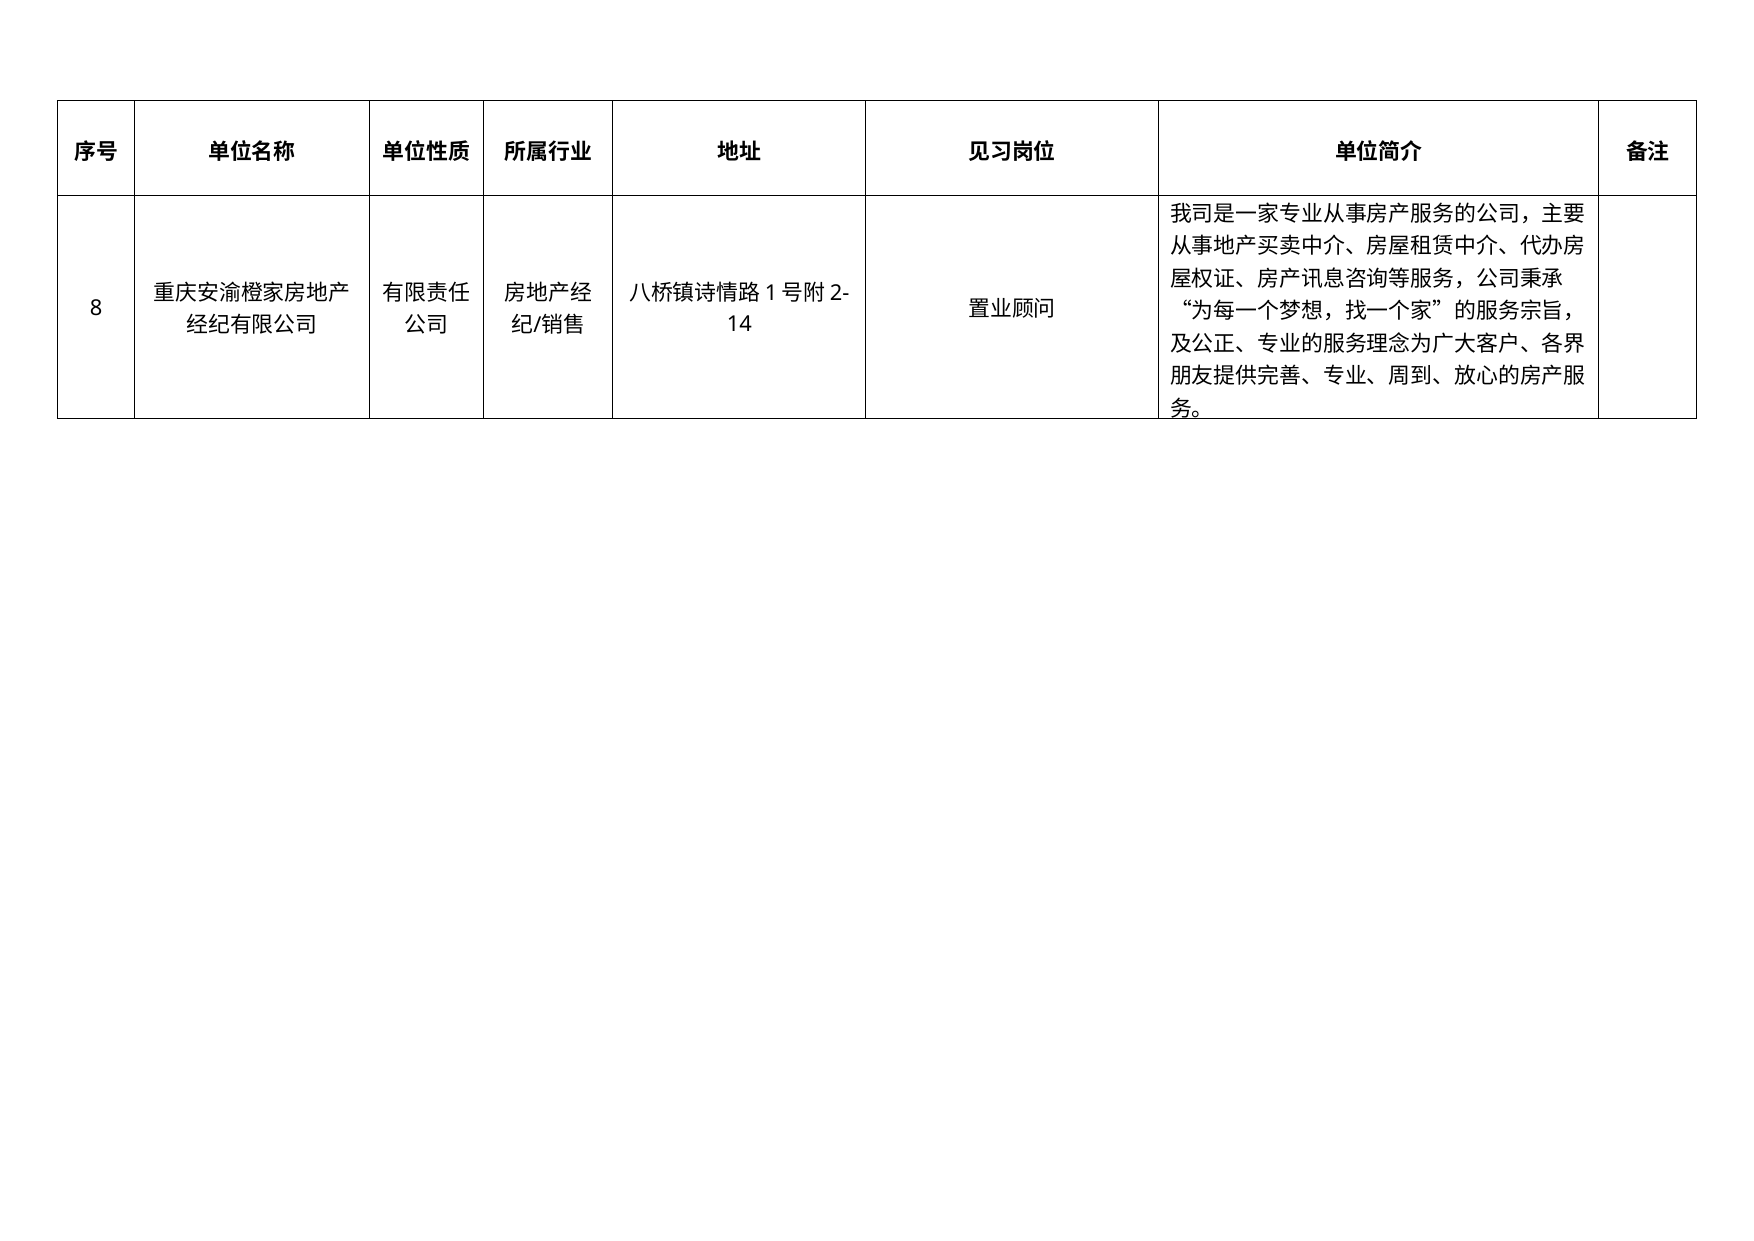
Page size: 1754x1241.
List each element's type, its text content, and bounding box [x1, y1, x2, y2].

table_header 单位名称 [135, 101, 369, 194]
table_cell 置业顾问 [866, 196, 1158, 418]
table_cell 8 [58, 196, 134, 418]
table_header 地址 [613, 101, 865, 194]
table_header 单位性质 [370, 101, 483, 194]
table_cell 房地产经纪/销售 [484, 196, 612, 418]
table_header 所属行业 [484, 101, 612, 194]
table_cell 我司是一家专业从事房产服务的公司，主要从事地产买卖中介、房屋租赁中介、代办房屋权证、房产讯息咨询等服务，公司秉承“为每一个梦想，找一个家”的服务宗旨，及公正、专业的服务理念为广大客户、各界朋友提供完善、专业、周到、放心的房产服务。 [1159, 196, 1598, 418]
table_cell 八桥镇诗情路1号附2-14 [613, 196, 865, 418]
table_header 见习岗位 [866, 101, 1158, 194]
table_cell [1599, 196, 1696, 418]
table_cell 有限责任公司 [370, 196, 483, 418]
table_cell 重庆安渝橙家房地产经纪有限公司 [135, 196, 369, 418]
table_header 序号 [58, 101, 134, 194]
table_header 备注 [1599, 101, 1696, 194]
table_header 单位简介 [1159, 101, 1598, 194]
